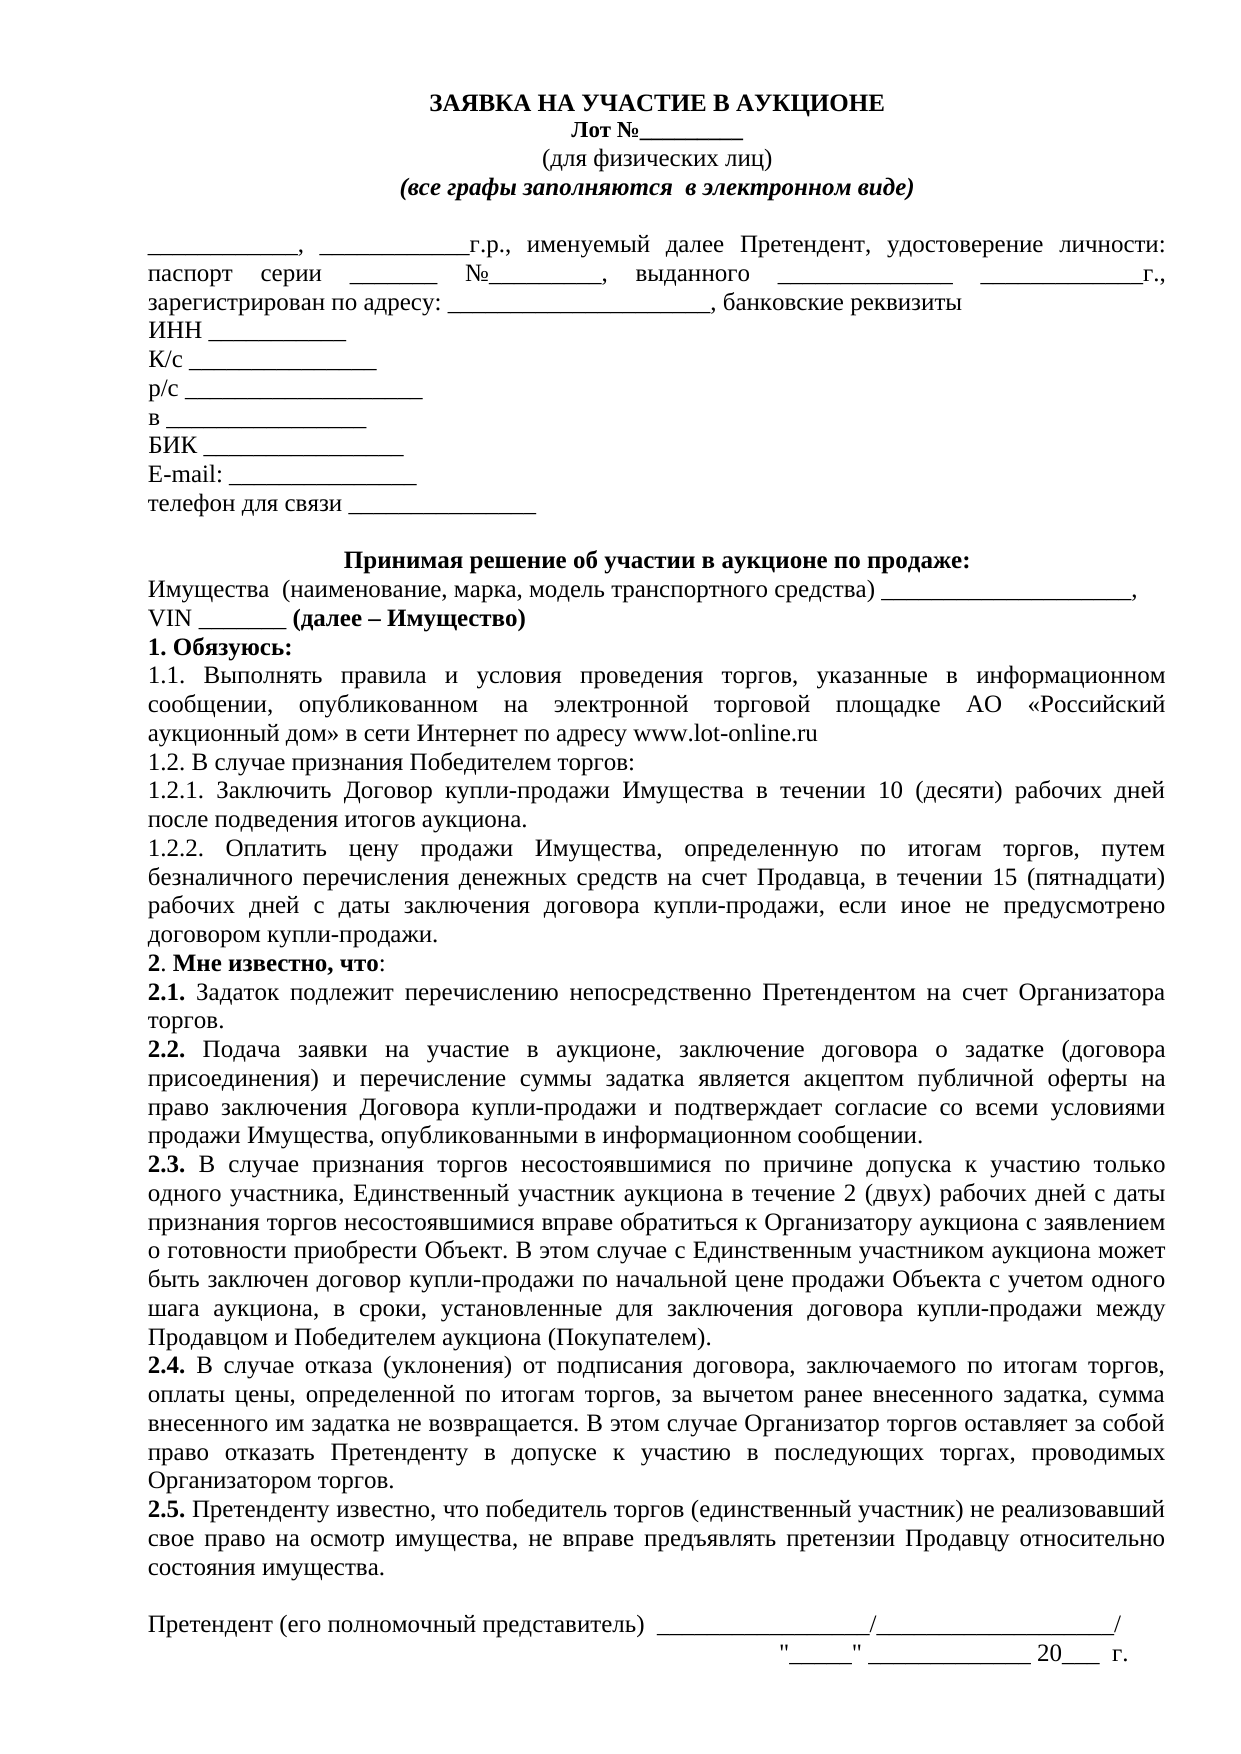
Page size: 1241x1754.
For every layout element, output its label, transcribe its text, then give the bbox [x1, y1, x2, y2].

text Претендент (его полномочный представитель) _________________/___________________/ [148, 1609, 1166, 1638]
text ____________, ____________г.р., именуемый далее Претендент, удостоверение личности: паспорт серии _______ №_________, выданного ______________ _____________г., зарегистрирован по адресу: _____________________, банковские реквизиты [148, 229, 1166, 315]
text БИК ________________ [148, 430, 1164, 459]
text 2.4. В случае отказа (уклонения) от подписания договора, заключаемого по итогам торгов, оплаты цены, определенной по итогам торгов, за вычетом ранее внесенного задатка, сумма внесенного им задатка не возвращается. В этом случае Организатор торгов оставляет за собой право отказать Претенденту в допуске к участию в последующих торгах, проводимых Организатором торгов. [148, 1350, 1166, 1494]
text 2.2. Подача заявки на участие в аукционе, заключение договора о задатке (договора присоединения) и перечисление суммы задатка является акцептом публичной оферты на право заключения Договора купли-продажи и подтверждает согласие со всеми условиями продажи Имущества, опубликованными в информационном сообщении. [148, 1034, 1166, 1149]
text телефон для связи _______________ [148, 488, 1166, 517]
text Лот №_________ [148, 117, 1166, 143]
text 2. Мне известно, что: [148, 948, 1166, 977]
text ЗАЯВКА НА УЧАСТИЕ В АУКЦИОНЕ [148, 88, 1166, 117]
text 1.2. В случае признания Победителем торгов: [148, 747, 1166, 775]
text "_____" _____________ 20___ г. [148, 1638, 1166, 1667]
text Принимая решение об участии в аукционе по продаже: [148, 545, 1166, 574]
text К/с _______________ [148, 344, 1164, 373]
text (все графы заполняются в электронном виде) [148, 172, 1166, 200]
text 2.3. В случае признания торгов несостоявшимися по причине допуска к участию только одного участника, Единственный участник аукциона в течение 2 (двух) рабочих дней с даты признания торгов несостоявшимися вправе обратиться к Организатору аукциона с заявлением о готовности приобрести Объект. В этом случае с Единственным участником аукциона может быть заключен договор купли-продажи по начальной цене продажи Объекта с учетом одного шага аукциона, в сроки, установленные для заключения договора купли-продажи между Продавцом и Победителем аукциона (Покупателем). [148, 1149, 1166, 1350]
text 2.1. Задаток подлежит перечислению непосредственно Претендентом на счет Организатора торгов. [148, 977, 1166, 1034]
text 1.2.2. Оплатить цену продажи Имущества, определенную по итогам торгов, путем безналичного перечисления денежных средств на счет Продавца, в течении 15 (пятнадцати) рабочих дней с даты заключения договора купли-продажи, если иное не предусмотрено договором купли-продажи. [148, 833, 1166, 948]
text (для физических лиц) [148, 143, 1166, 172]
text 2.5. Претенденту известно, что победитель торгов (единственный участник) не реализовавший свое право на осмотр имущества, не вправе предъявлять претензии Продавцу относительно состояния имущества. [148, 1494, 1166, 1580]
text в ________________ [148, 402, 1164, 430]
text ИНН ___________ [148, 315, 1164, 344]
text E-mail: _______________ [148, 459, 1166, 488]
text 1. Обязуюсь: [148, 632, 1166, 660]
text Имущества (наименование, марка, модель транспортного средства) ____________________, VIN _______ (далее – Имущество) [148, 574, 1166, 632]
text р/с ___________________ [148, 373, 1164, 402]
text 1.2.1. Заключить Договор купли-продажи Имущества в течении 10 (десяти) рабочих дней после подведения итогов аукциона. [148, 775, 1166, 833]
text 1.1. Выполнять правила и условия проведения торгов, указанные в информационном сообщении, опубликованном на электронной торговой площадке АО «Российский аукционный дом» в сети Интернет по адресу www.lot-online.ru [148, 660, 1166, 747]
